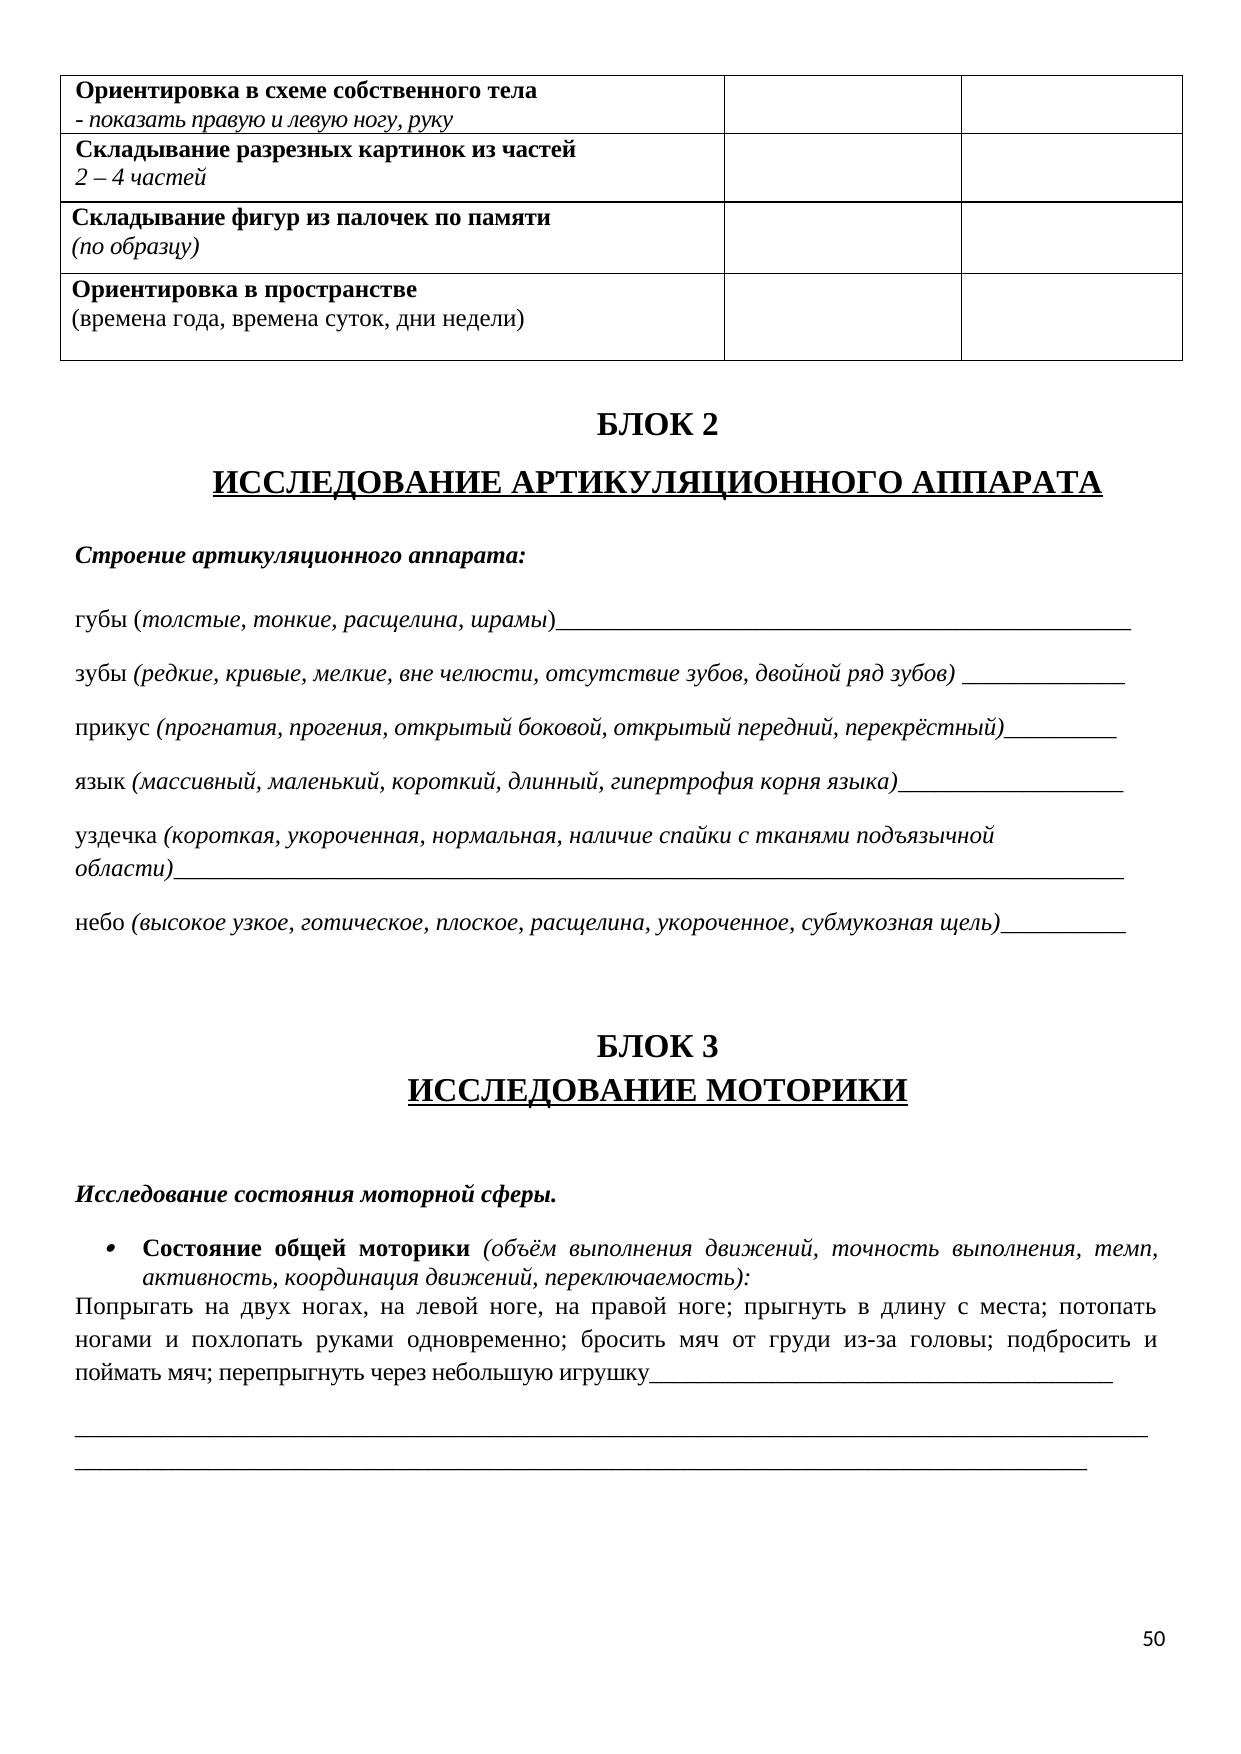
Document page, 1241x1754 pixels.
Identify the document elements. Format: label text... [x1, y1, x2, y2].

table_cell [916, 76, 961, 133]
text Попрыгать на двух ногах, на левой ноге, на правой ноге; прыгнуть в длину с места; потопать ногами и похлопать руками одновременно; бросить мяч от груди из-за головы; подбросить и поймать мяч; перепрыгнуть через небольшую игрушку______________________________________ [75, 1291, 1159, 1386]
list Состояние общей моторики (объём выполнения движений, точность выполнения, темп, активность, координация движений, переключаемость): [104, 1233, 1159, 1291]
table_cell [962, 274, 1182, 360]
text небо (высокое узкое, готическое, плоское, расщелина, укороченное, субмукозная щель)__________ [75, 907, 1165, 935]
table_cell [725, 274, 961, 360]
table_cell [725, 76, 734, 133]
text губы (толстые, тонкие, расщелина, шрамы)______________________________________________ [75, 604, 1165, 633]
list БЛОК 2 [150, 404, 1165, 443]
text Исследование состояния моторной сферы. [75, 1179, 1159, 1208]
text язык (массивный, маленький, короткий, длинный, гипертрофия корня языка)__________________ [75, 766, 1165, 795]
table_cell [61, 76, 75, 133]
table_cell Складывание разрезных картинок из частей 2 – 4 частей [61, 134, 724, 201]
table_cell [962, 134, 1182, 201]
table_cell [962, 203, 1182, 273]
text Строение артикуляционного аппарата: [75, 540, 1165, 569]
table_cell [962, 76, 1182, 133]
table_cell [725, 203, 961, 273]
table_cell [725, 134, 961, 201]
list БЛОК 3 [150, 1027, 1165, 1065]
list ИССЛЕДОВАНИЕ АРТИКУЛЯЦИОННОГО АППАРАТА [150, 462, 1165, 500]
text уздечка (короткая, укороченная, нормальная, наличие спайки с тканями подъязычной области)____________________________________________________________________________ [75, 820, 1165, 882]
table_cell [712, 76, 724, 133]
text прикус (прогнатия, прогения, открытый боковой, открытый передний, перекрёстный)_________ [75, 712, 1165, 741]
text зубы (редкие, кривые, мелкие, вне челюсти, отсутствие зубов, двойной ряд зубов) _____________ [75, 658, 1165, 687]
table_cell Ориентировка в пространстве (времена года, времена суток, дни недели) [61, 274, 724, 360]
list ИССЛЕДОВАНИЕ МОТОРИКИ [150, 1071, 1165, 1109]
text ___________________________________________________________________________________________________________________________________________________________________________ [75, 1411, 1159, 1473]
table_cell Складывание фигур из палочек по памяти (по образцу) [61, 203, 724, 273]
